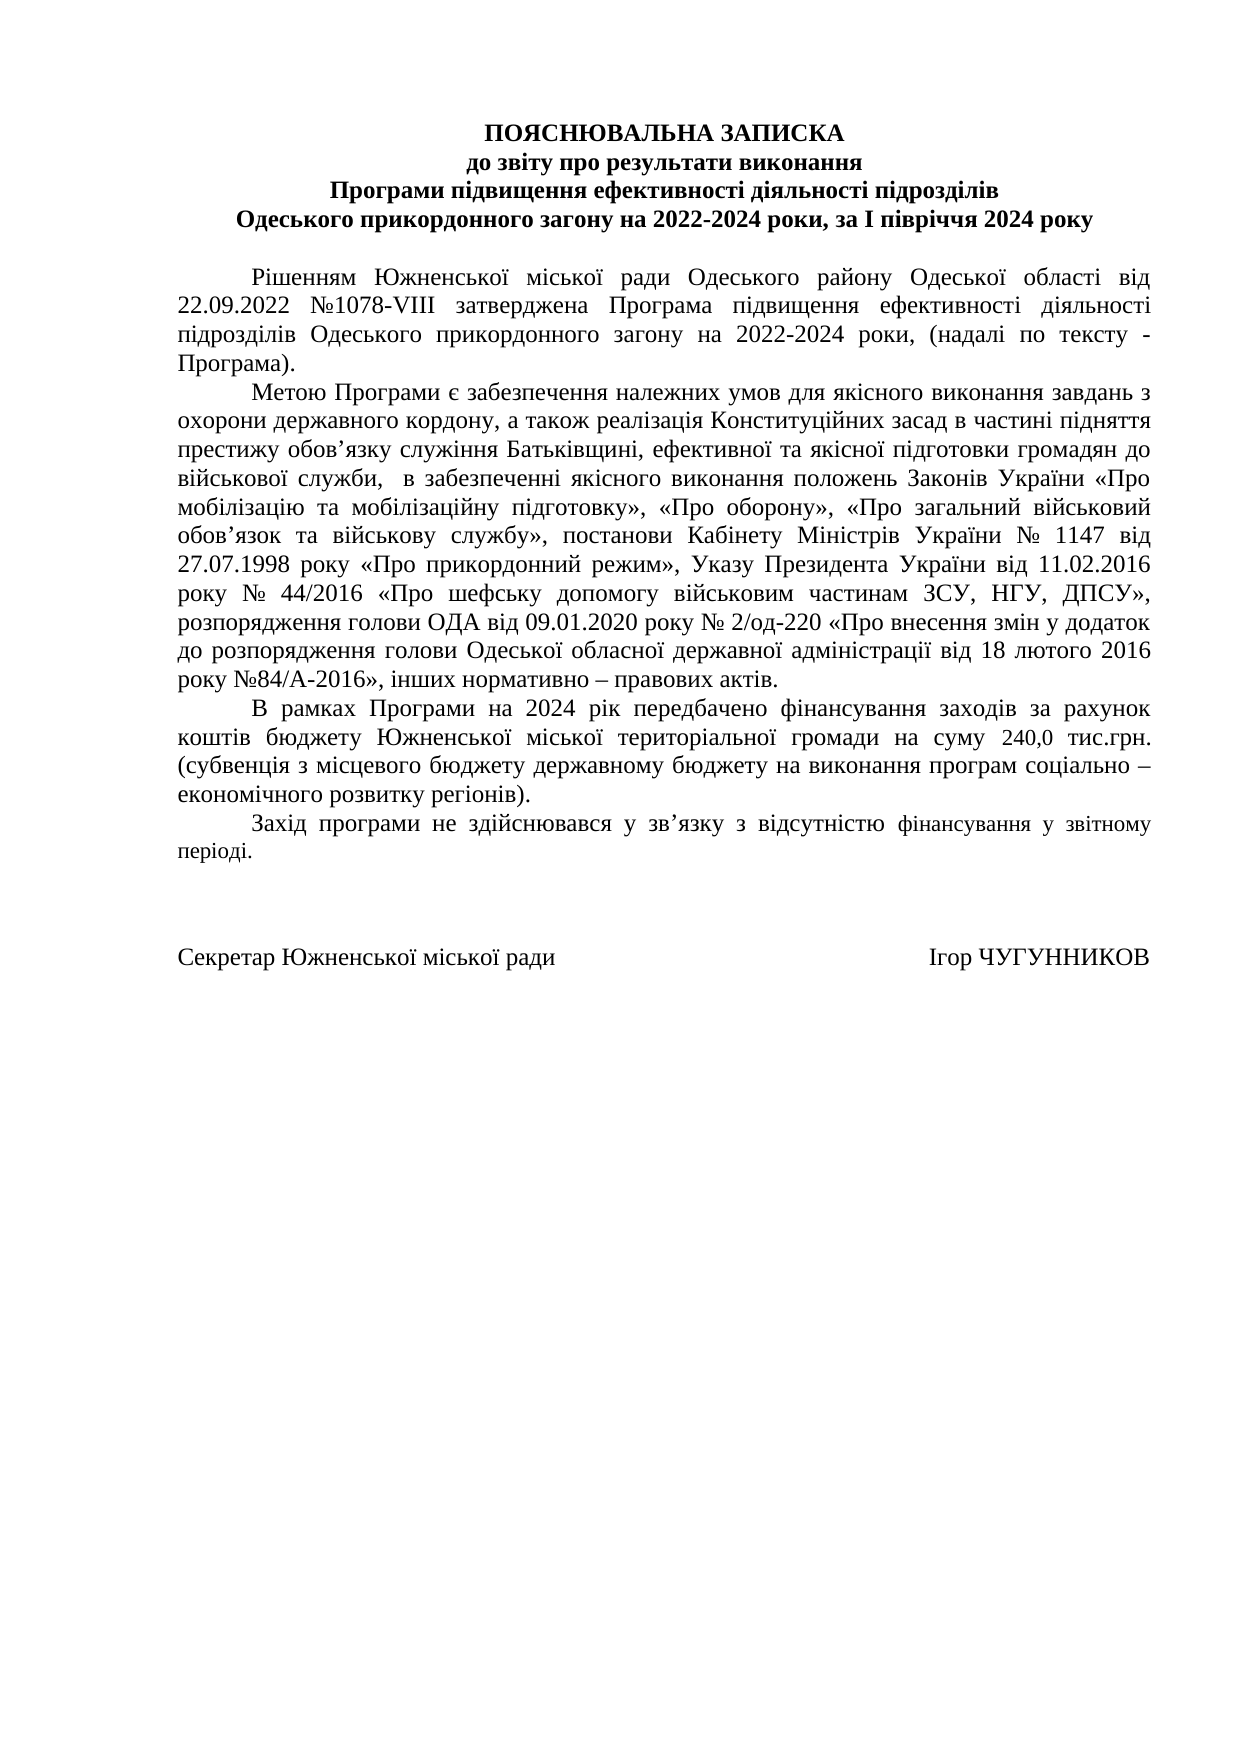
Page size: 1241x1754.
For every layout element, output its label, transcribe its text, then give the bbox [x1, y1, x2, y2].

text В рамках Програми на 2024 рік передбачено фінансування заходів за рахунок коштів бюджету Южненської міської територіальної громади на суму 240,0 тис.грн. (субвенція з місцевого бюджету державному бюджету на виконання програм соціально – економічного розвитку регіонів). [177, 693, 1152, 808]
text ПОЯСНЮВАЛЬНА ЗАПИСКА [177, 118, 1152, 147]
text Рішенням Южненської міської ради Одеського району Одеської області від 22.09.2022 №1078-VIII затверджена Програма підвищення ефективності діяльності підрозділів Одеського прикордонного загону на 2022-2024 роки, (надалі по тексту - Програма). [177, 262, 1152, 377]
text Одеського прикордонного загону на 2022-2024 роки, за I півріччя 2024 року [177, 204, 1152, 233]
text Програми підвищення ефективності діяльності підрозділів [177, 176, 1152, 204]
text Захід програми не здійснювався у зв’язку з відсутністю фінансування у звітному періоді. [177, 808, 1152, 863]
text Секретар Южненської міської ради Ігор ЧУГУННИКОВ [177, 942, 1152, 971]
text Метою Програми є забезпечення належних умов для якісного виконання завдань з охорони державного кордону, а також реалізація Конституційних засад в частині підняття престижу обов’язку служіння Батьківщині, ефективної та якісної підготовки громадян до військової служби, в забезпеченні якісного виконання положень Законів України «Про мобілізацію та мобілізаційну підготовку», «Про оборону», «Про загальний військовий обов’язок та військову службу», постанови Кабінету Міністрів України № 1147 від 27.07.1998 року «Про прикордонний режим», Указу Президента України від 11.02.2016 року № 44/2016 «Про шефську допомогу військовим частинам ЗСУ, НГУ, ДПСУ», розпорядження голови ОДА від 09.01.2020 року № 2/од-220 «Про внесення змін у додаток до розпорядження голови Одеської обласної державної адміністрації від 18 лютого 2016 року №84/А-2016», інших нормативно – правових актів. [177, 377, 1152, 693]
text до звіту про результати виконання [177, 147, 1152, 176]
